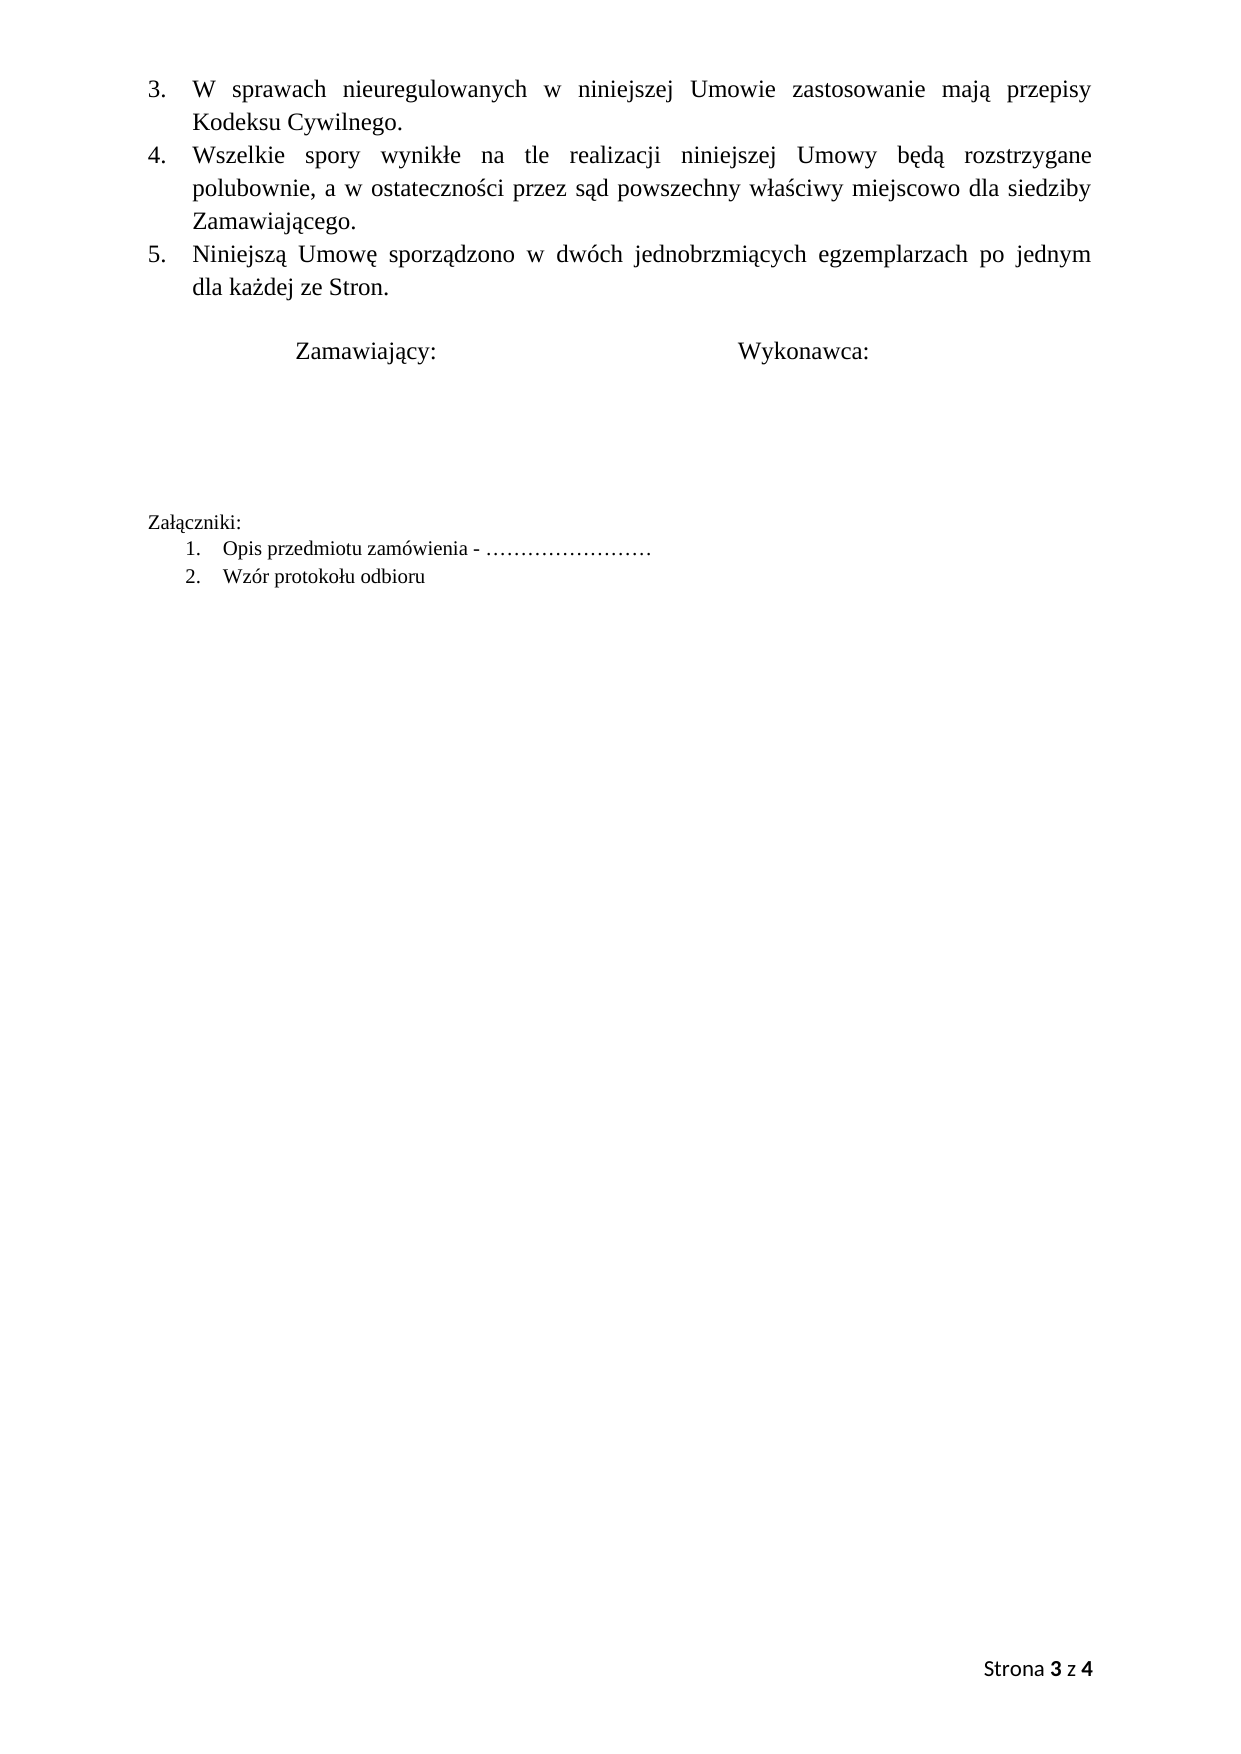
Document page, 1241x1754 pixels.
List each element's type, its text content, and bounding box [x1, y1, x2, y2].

list Wszelkie spory wynikłe na tle realizacji niniejszej Umowy będą rozstrzygane polubownie, a w ostateczności przez sąd powszechny właściwy miejscowo dla siedziby Zamawiającego. [148, 140, 1092, 235]
text Zamawiający: Wykonawca: [221, 336, 1092, 365]
list W sprawach nieuregulowanych w niniejszej Umowie zastosowanie mają przepisy Kodeksu Cywilnego. [148, 74, 1092, 136]
list Opis przedmiotu zamówienia - …………………… [185, 536, 1092, 560]
list Niniejszą Umowę sporządzono w dwóch jednobrzmiących egzemplarzach po jednym dla każdej ze Stron. [148, 239, 1092, 301]
list Wzór protokołu odbioru [185, 564, 1092, 588]
text Załączniki: [148, 510, 1092, 534]
